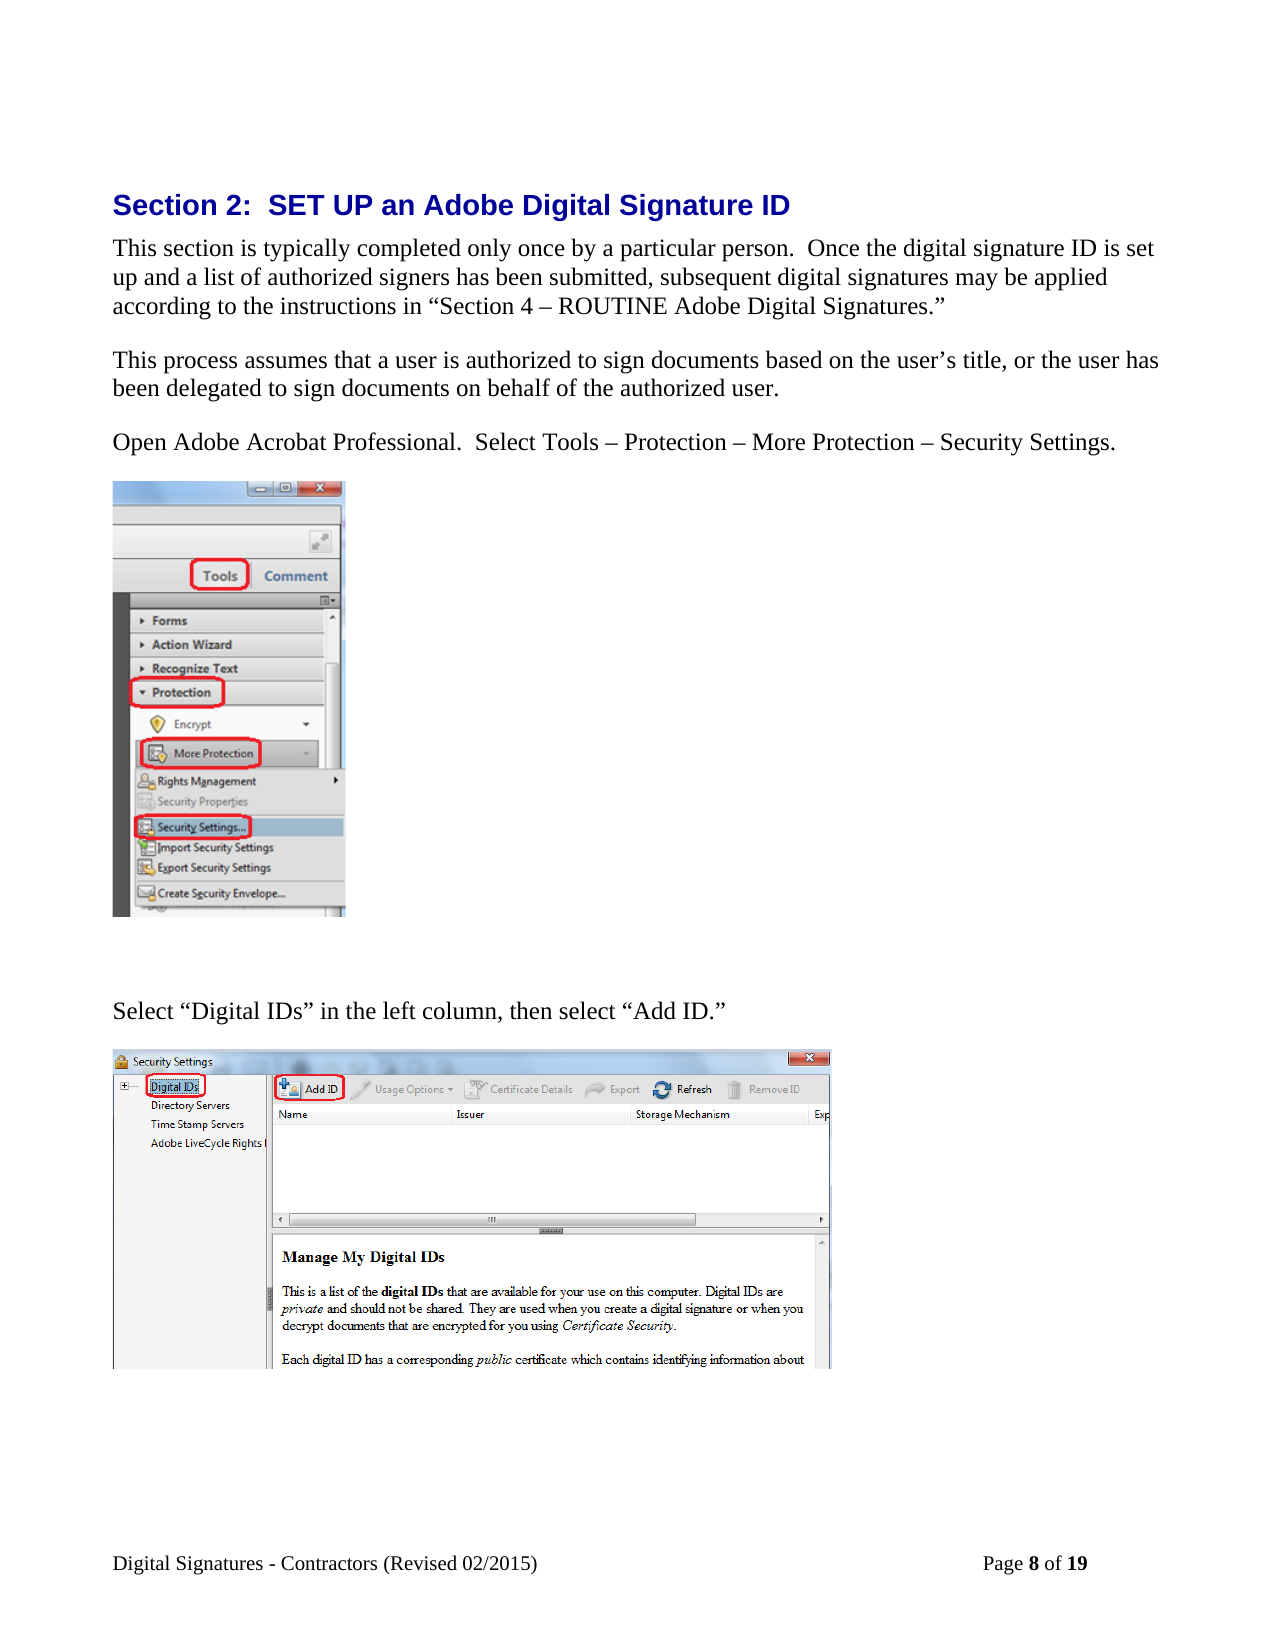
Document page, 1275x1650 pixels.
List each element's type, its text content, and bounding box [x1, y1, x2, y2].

picture [112, 1049, 832, 1369]
text Open Adobe Acrobat Professional. Select Tools – Protection – More Protection – Security Settings. [112, 427, 1162, 456]
picture [112, 481, 346, 917]
subtitle Section 2: SET UP an Adobe Digital Signature ID [112, 187, 1162, 221]
text This process assumes that a user is authorized to sign documents based on the user’s title, or the user has been delegated to sign documents on behalf of the authorized user. [112, 345, 1162, 402]
text Select “Digital IDs” in the left column, then select “Add ID.” [112, 996, 1162, 1024]
text This section is typically completed only once by a particular person. Once the digital signature ID is set up and a list of authorized signers has been submitted, subsequent digital signatures may be applied according to the instructions in “Section 4 – ROUTINE Adobe Digital Signatures.” [112, 233, 1162, 320]
